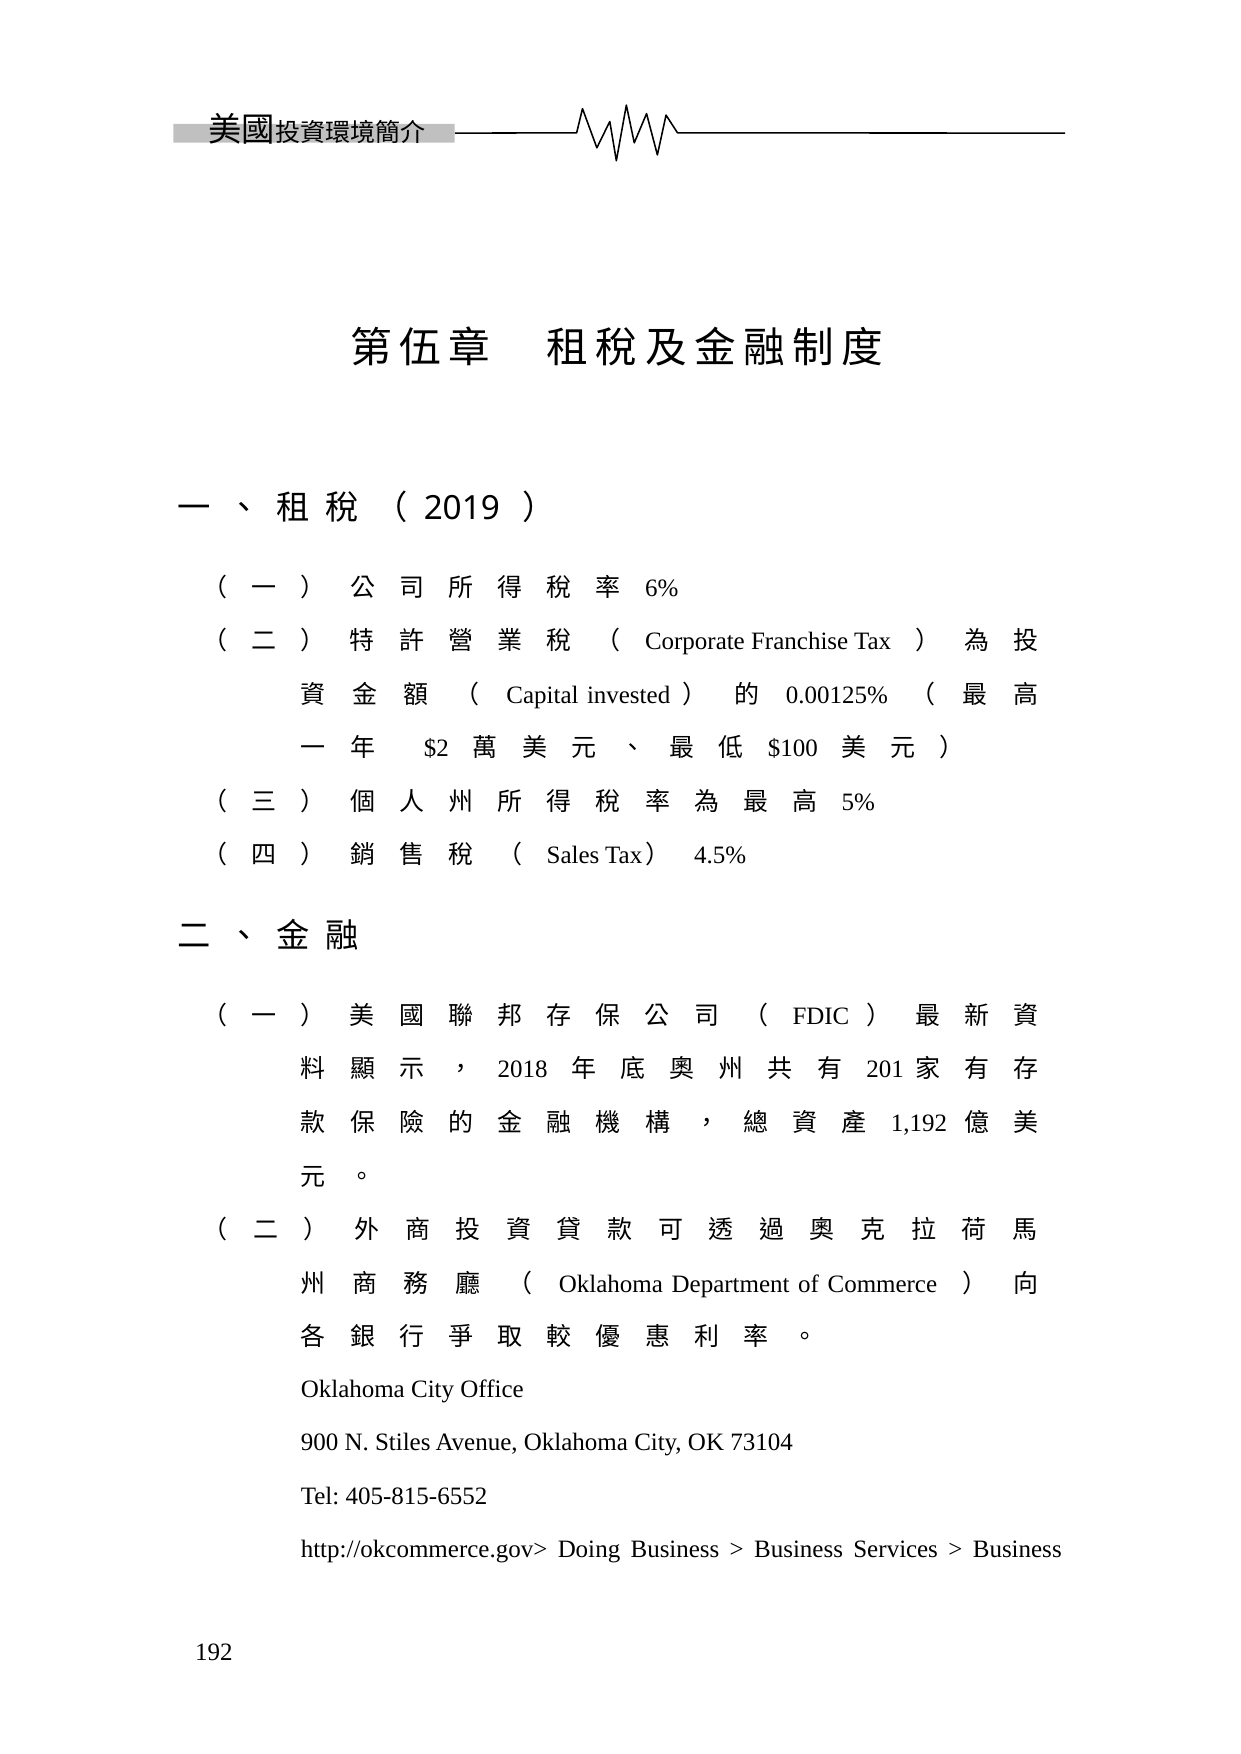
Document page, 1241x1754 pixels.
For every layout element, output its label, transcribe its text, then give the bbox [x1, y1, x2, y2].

text （四）銷售稅（Sales Tax）4.5% [202, 826, 1063, 880]
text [276, 1522, 1063, 1576]
text 900 N. Stiles Avenue, Oklahoma City, OK 73104 [276, 1415, 1063, 1469]
text Tel: 405-815-6552 [276, 1469, 1063, 1522]
text （一）公司所得稅率6% [202, 558, 1063, 612]
text （二）外商投資貸款可透過奧克拉荷馬州商務廳（Oklahoma Department of Commerce）向各銀行爭取較優惠利率。 [202, 1201, 1063, 1362]
text 第伍章 租稅及金融制度 [178, 291, 1063, 398]
text （二）特許營業稅（Corporate Franchise Tax）為投資金額（Capital invested）的0.00125%（最高一年 $2萬美元、最低$100美元） [202, 612, 1063, 773]
text Oklahoma City Office [276, 1362, 1063, 1415]
text 一、租稅（2019） [178, 478, 1063, 532]
text 二、金融 [178, 906, 1063, 960]
text （一）美國聯邦存保公司（FDIC）最新資料顯示，2018年底奧州共有201家有存款保險的金融機構，總資產1,192億美元。 [202, 987, 1063, 1201]
text （三）個人州所得稅率為最高5% [202, 773, 1063, 826]
